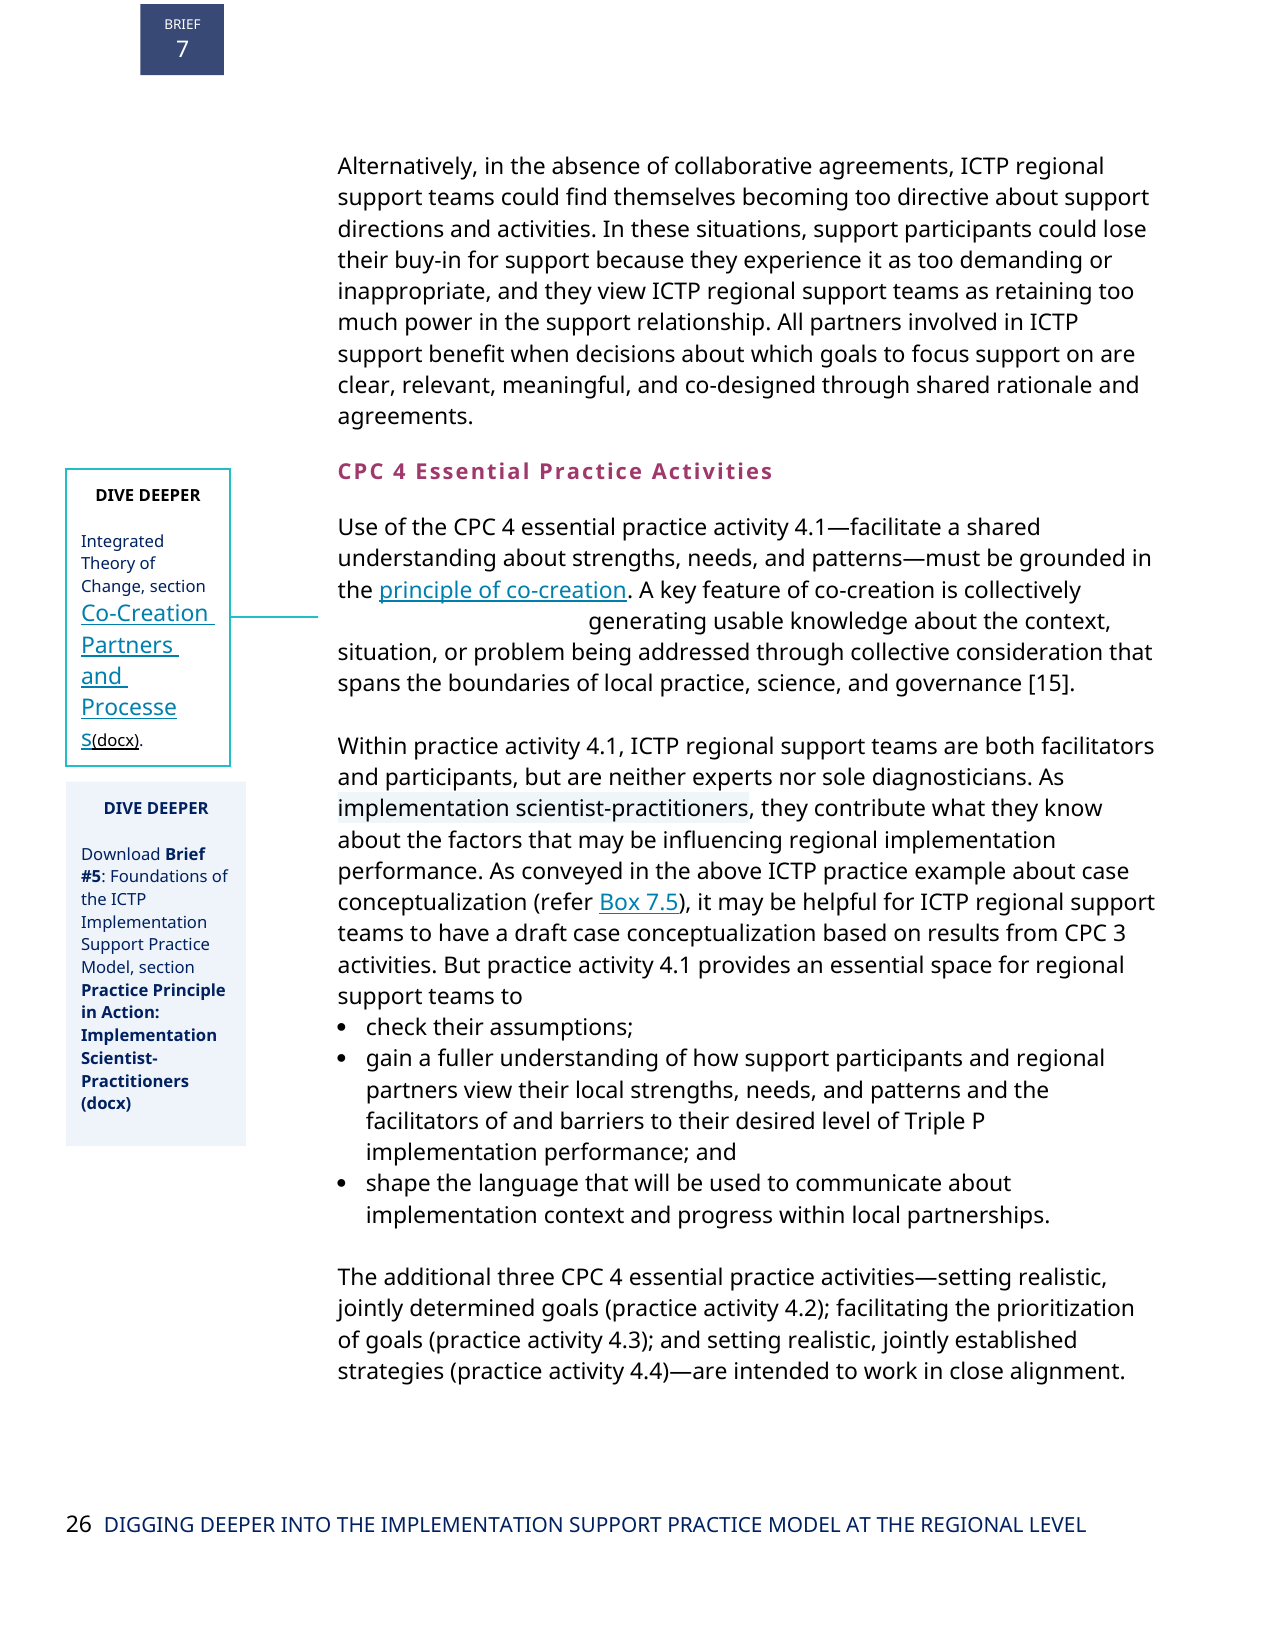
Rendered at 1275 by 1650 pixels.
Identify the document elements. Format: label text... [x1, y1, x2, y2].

subtitle CPC 4 Essential Practice Activities [337, 456, 1012, 486]
list gain a fuller understanding of how support participants and regional partners view their local strengths, needs, and patterns and the facilitators of and barriers to their desired level of Triple P implementation performance; and [337, 1042, 1162, 1167]
text Alternatively, in the absence of collaborative agreements, ICTP regional support teams could find themselves becoming too directive about support directions and activities. In these situations, support participants could lose their buy-in for support because they experience it as too demanding or inappropriate, and they view ICTP regional support teams as retaining too much power in the support relationship. All partners involved in ICTP support benefit when decisions about which goals to focus support on are clear, relevant, meaningful, and co-designed through shared rationale and agreements. [337, 150, 1162, 431]
text The additional three CPC 4 essential practice activities—setting realistic, jointly determined goals (practice activity 4.2); facilitating the prioritization of goals (practice activity 4.3); and setting realistic, jointly established strategies (practice activity 4.4)—are intended to work in close alignment. [337, 1261, 1162, 1386]
text Within practice activity 4.1, ICTP regional support teams are both facilitators and participants, but are neither experts nor sole diagnosticians. As implementation scientist-practitioners, they contribute what they know about the factors that may be influencing regional implementation performance. As conveyed in the above ICTP practice example about case conceptualization (refer Box 7.5), it may be helpful for ICTP regional support teams to have a draft case conceptualization based on results from CPC 3 activities. But practice activity 4.1 provides an essential space for regional support teams to [337, 730, 1162, 1011]
list shape the language that will be used to communicate about implementation context and progress within local partnerships. [337, 1167, 1162, 1230]
list check their assumptions; [337, 1011, 1162, 1042]
text Use of the CPC 4 essential practice activity 4.1—facilitate a shared understanding about strengths, needs, and patterns—must be grounded in the principle of co-creation. A key feature of co-creation is collectively generating usable knowledge about the context, situation, or problem being addressed through collective consideration that spans the boundaries of local practice, science, and governance [15]. [337, 511, 1162, 698]
